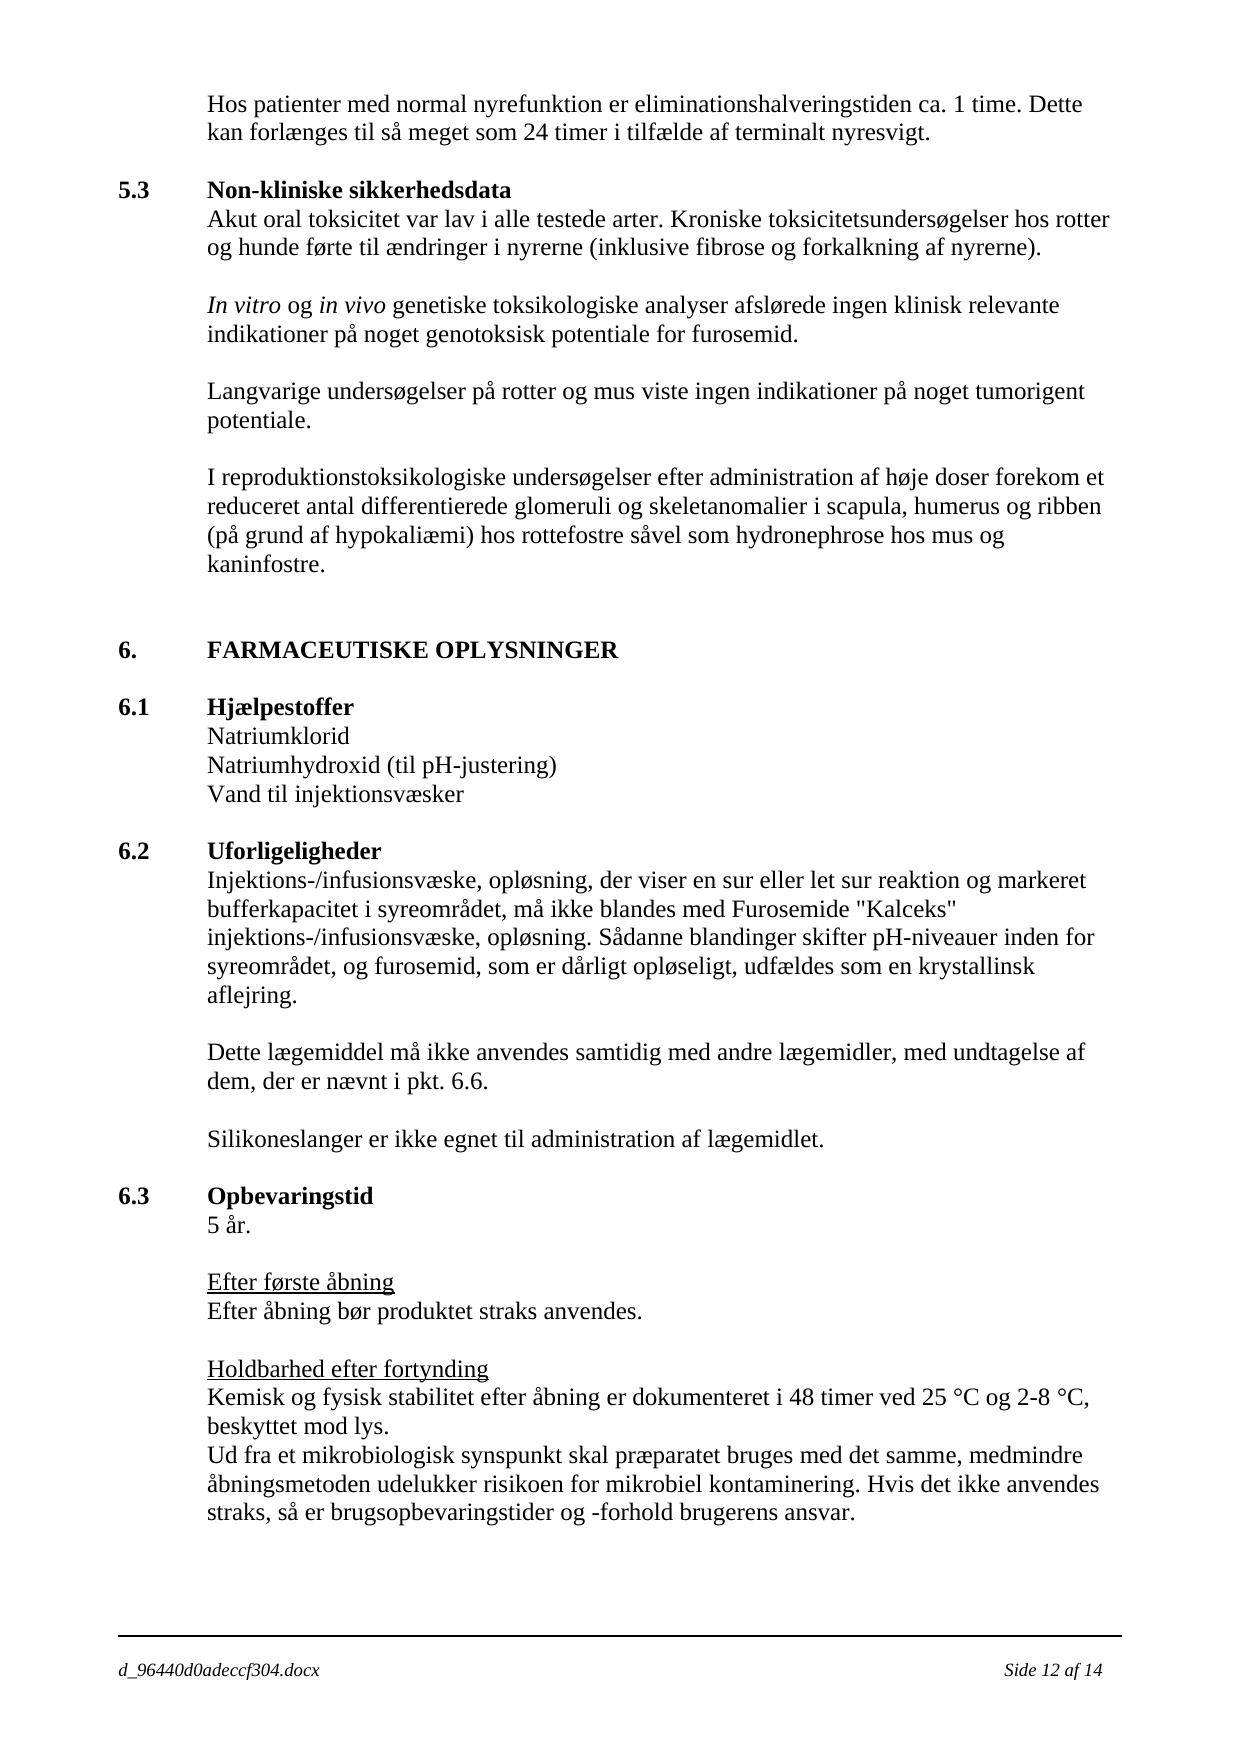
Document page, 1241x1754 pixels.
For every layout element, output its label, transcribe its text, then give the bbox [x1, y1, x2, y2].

text Akut oral toksicitet var lav i alle testede arter. Kroniske toksicitetsundersøgelser hos rotter og hunde førte til ændringer i nyrerne (inklusive fibrose og forkalkning af nyrerne). [207, 204, 1122, 261]
text Kemisk og fysisk stabilitet efter åbning er dokumenteret i 48 timer ved 25 °C og 2-8 °C, beskyttet mod lys. [207, 1382, 1122, 1440]
text Natriumklorid [207, 721, 1122, 750]
text 6.2 Uforligeligheder [118, 836, 1122, 865]
text Efter åbning bør produktet straks anvendes. [207, 1296, 1122, 1325]
text 6. FARMACEUTISKE OPLYSNINGER [118, 635, 1122, 664]
text 5 år. [207, 1210, 1122, 1239]
text Efter første åbning [207, 1267, 1122, 1296]
text Langvarige undersøgelser på rotter og mus viste ingen indikationer på noget tumorigent potentiale. [207, 376, 1122, 434]
text Injektions-/infusionsvæske, opløsning, der viser en sur eller let sur reaktion og markeret bufferkapacitet i syreområdet, må ikke blandes med Furosemide "Kalceks" injektions-/infusionsvæske, opløsning. Sådanne blandinger skifter pH-niveauer inden for syreområdet, og furosemid, som er dårligt opløseligt, udfældes som en krystallinsk aflejring. [207, 865, 1122, 1009]
text Ud fra et mikrobiologisk synspunkt skal præparatet bruges med det samme, medmindre åbningsmetoden udelukker risikoen for mikrobiel kontaminering. Hvis det ikke anvendes straks, så er brugsopbevaringstider og -forhold brugerens ansvar. [207, 1440, 1122, 1526]
text I reproduktionstoksikologiske undersøgelser efter administration af høje doser forekom et reduceret antal differentierede glomeruli og skeletanomalier i scapula, humerus og ribben (på grund af hypokaliæmi) hos rottefostre såvel som hydronephrose hos mus og kaninfostre. [207, 462, 1122, 577]
text Hos patienter med normal nyrefunktion er eliminationshalveringstiden ca. 1 time. Dette kan forlænges til så meget som 24 timer i tilfælde af terminalt nyresvigt. [207, 89, 1122, 146]
text Natriumhydroxid (til pH-justering) [207, 750, 1122, 779]
text 6.3 Opbevaringstid [118, 1181, 1122, 1210]
text 5.3 Non-kliniske sikkerhedsdata [118, 175, 1122, 204]
text In vitro og in vivo genetiske toksikologiske analyser afslørede ingen klinisk relevante indikationer på noget genotoksisk potentiale for furosemid. [207, 290, 1122, 347]
text Silikoneslanger er ikke egnet til administration af lægemidlet. [207, 1124, 1122, 1152]
text Dette lægemiddel må ikke anvendes samtidig med andre lægemidler, med undtagelse af dem, der er nævnt i pkt. 6.6. [207, 1037, 1122, 1095]
text Holdbarhed efter fortynding [207, 1354, 1122, 1382]
text 6.1 Hjælpestoffer [118, 692, 1122, 721]
text Vand til injektionsvæsker [207, 779, 1122, 807]
